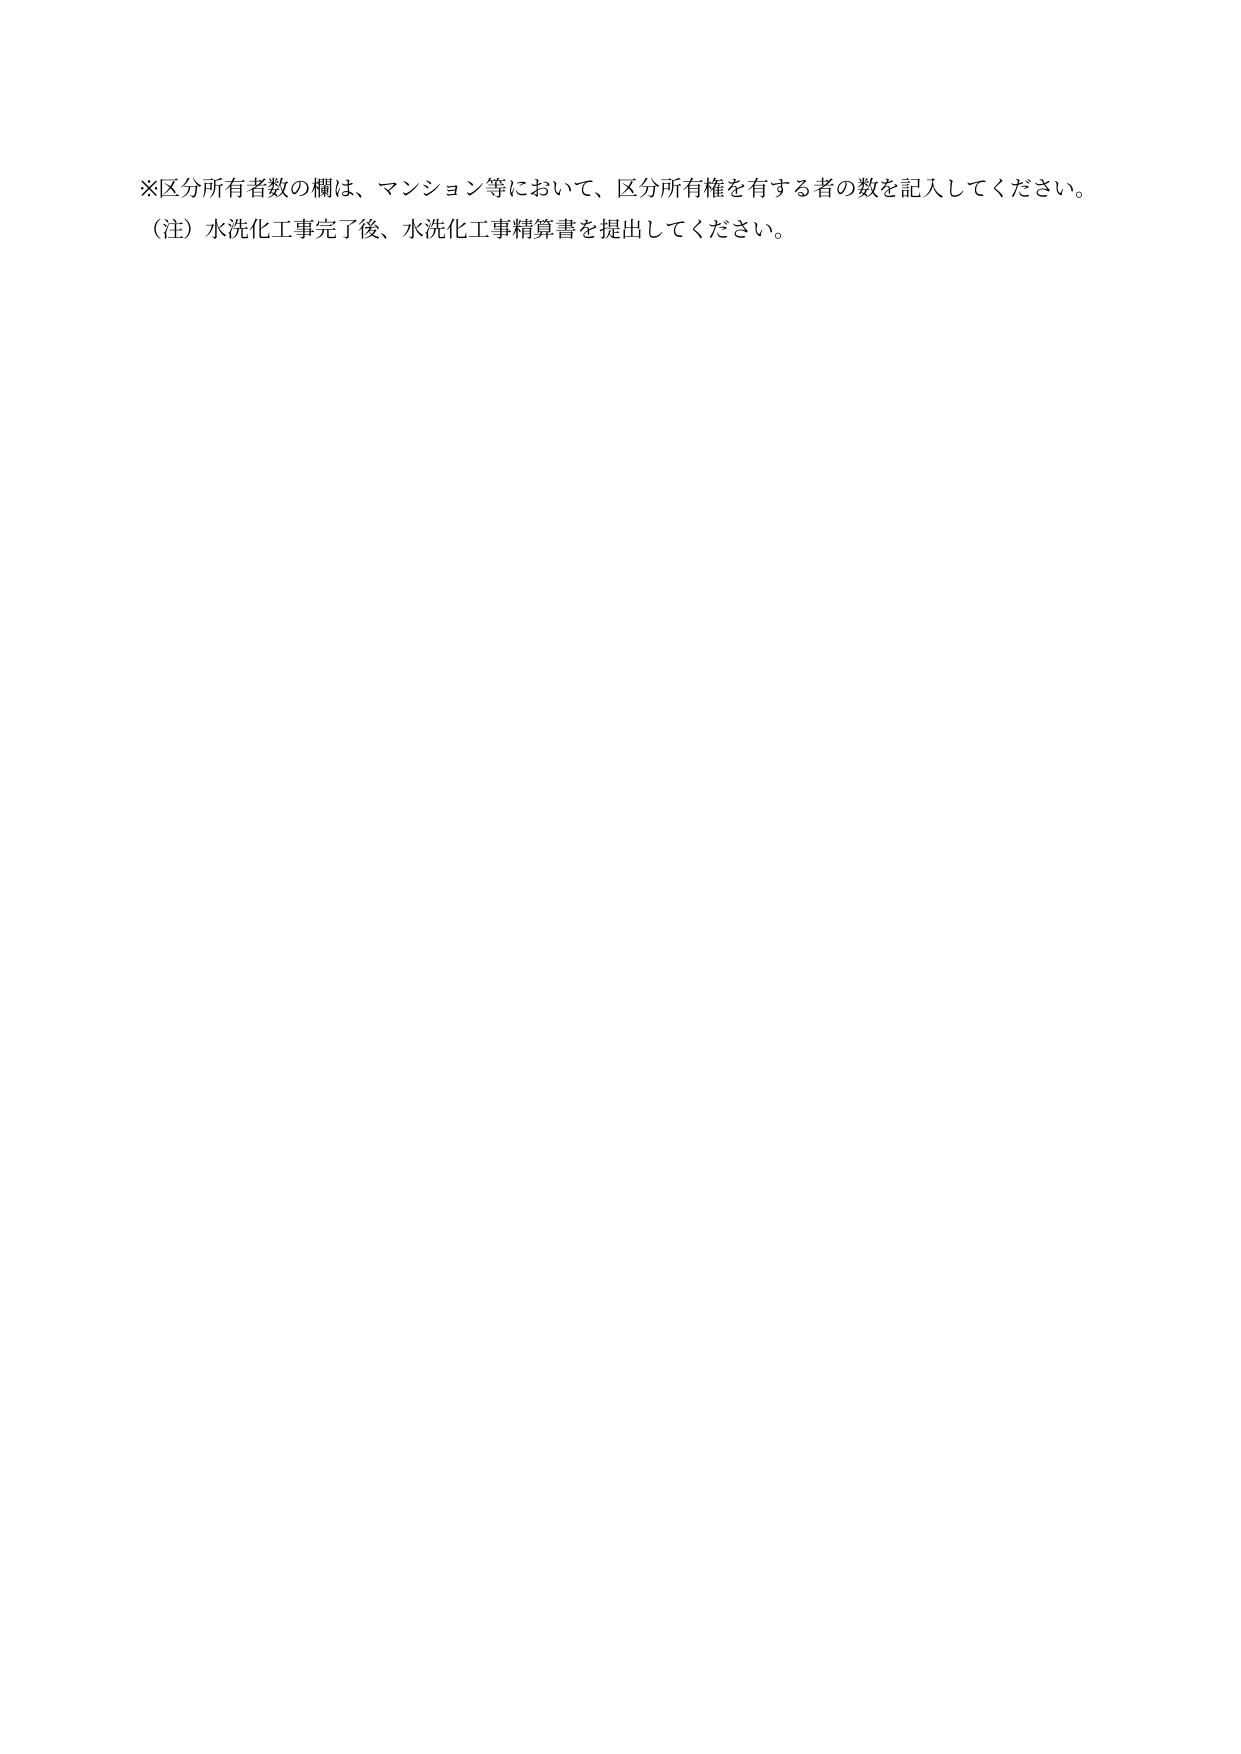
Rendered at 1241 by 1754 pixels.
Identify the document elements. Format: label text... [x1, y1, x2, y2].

text （注）水洗化工事完了後、水洗化工事精算書を提出してください。 [118, 208, 1122, 249]
text ※区分所有者数の欄は、マンション等において、区分所有権を有する者の数を記入してください。 [140, 166, 1107, 208]
